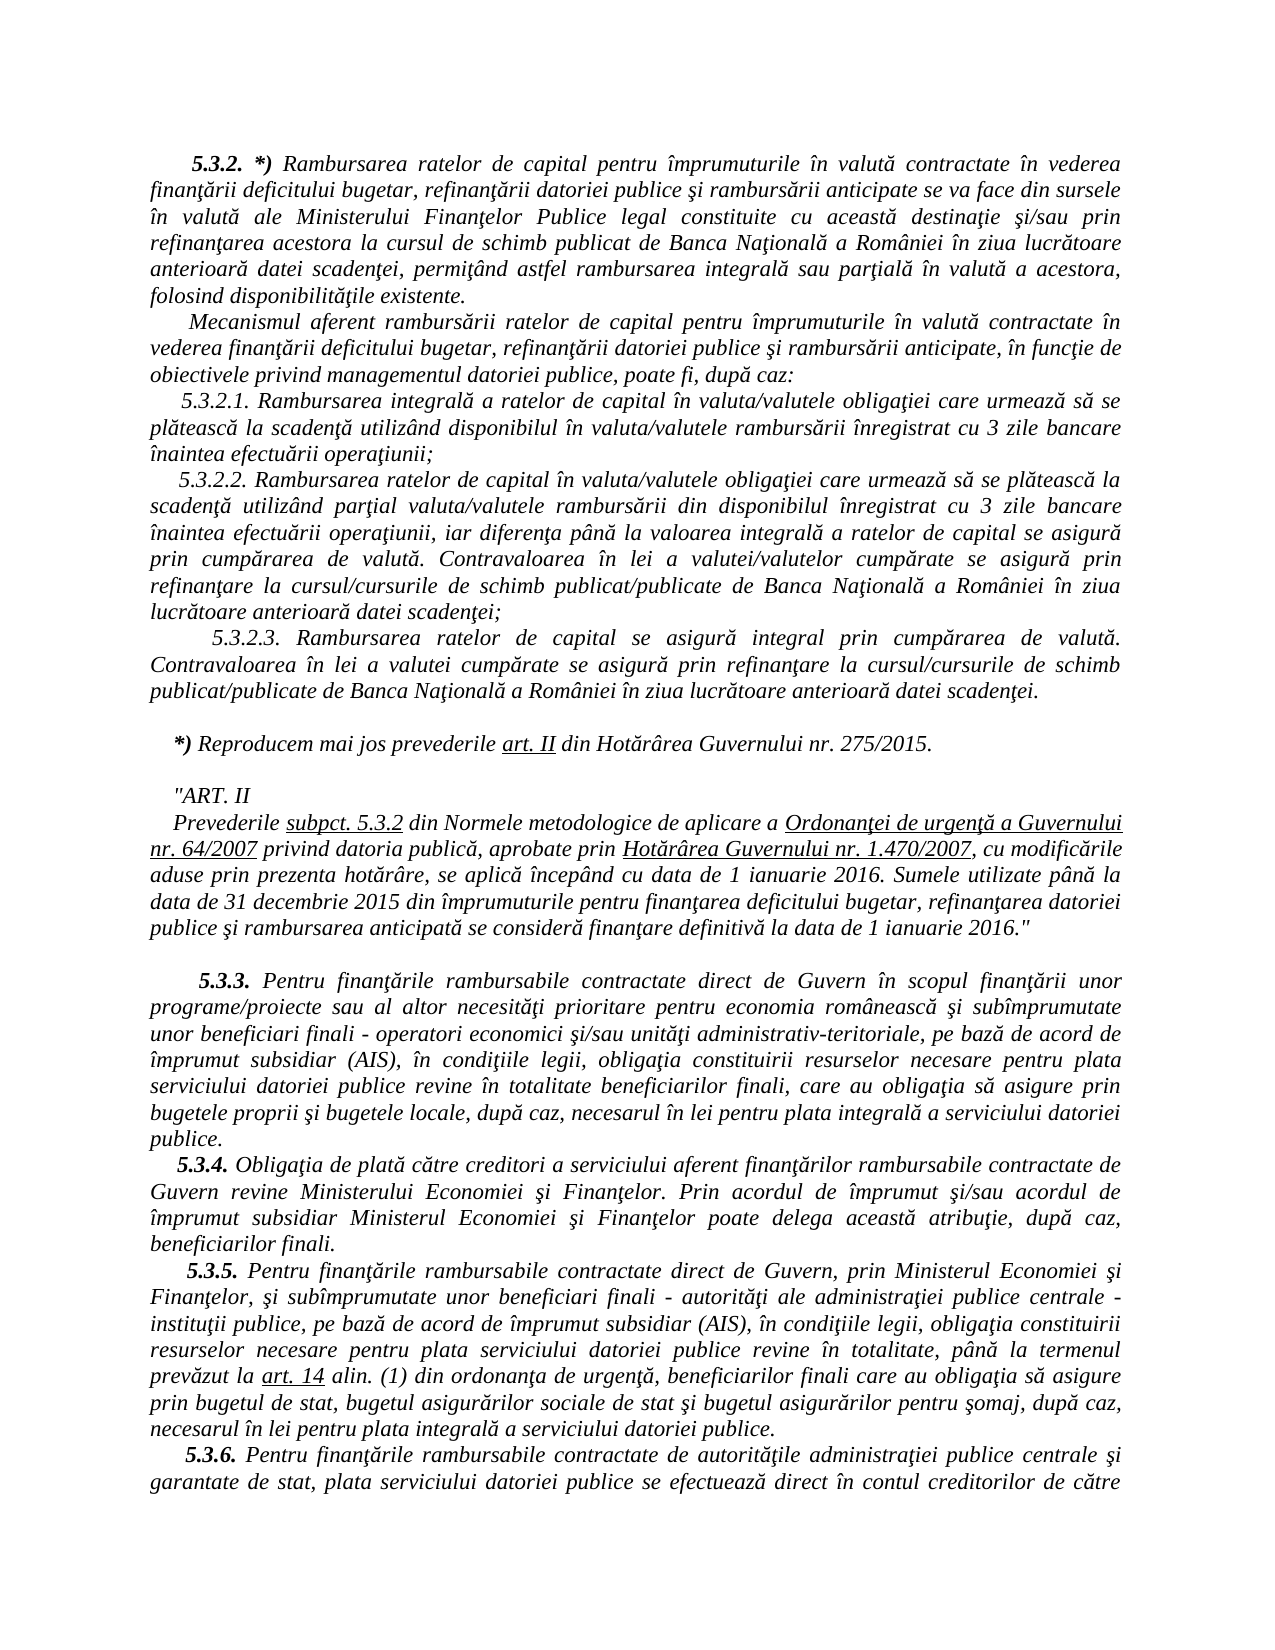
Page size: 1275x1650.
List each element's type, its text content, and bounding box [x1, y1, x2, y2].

text 5.3.2.3. Rambursarea ratelor de capital se asigură integral prin cumpărarea de valută. Contravaloarea în lei a valutei cumpărate se asigură prin refinanţare la cursul/cursurile de schimb publicat/publicate de Banca Naţională a României în ziua lucrătoare anterioară datei scadenţei. [150, 624, 1125, 703]
text *) Reproducem mai jos prevederile art. II din Hotărârea Guvernului nr. 275/2015. [150, 730, 1125, 756]
text 5.3.2.2. Rambursarea ratelor de capital în valuta/valutele obligaţiei care urmează să se plătească la scadenţă utilizând parţial valuta/valutele rambursării din disponibilul înregistrat cu 3 zile bancare înaintea efectuării operaţiunii, iar diferenţa până la valoarea integrală a ratelor de capital se asigură prin cumpărarea de valută. Contravaloarea în lei a valutei/valutelor cumpărate se asigură prin refinanţare la cursul/cursurile de schimb publicat/publicate de Banca Naţională a României în ziua lucrătoare anterioară datei scadenţei; [150, 466, 1125, 624]
text 5.3.5. Pentru finanţările rambursabile contractate direct de Guvern, prin Ministerul Economiei şi Finanţelor, şi subîmprumutate unor beneficiari finali - autorităţi ale administraţiei publice centrale - instituţii publice, pe bază de acord de împrumut subsidiar (AIS), în condiţiile legii, obligaţia constituirii resurselor necesare pentru plata serviciului datoriei publice revine în totalitate, până la termenul prevăzut la art. 14 alin. (1) din ordonanţa de urgenţă, beneficiarilor finali care au obligaţia să asigure prin bugetul de stat, bugetul asigurărilor sociale de stat şi bugetul asigurărilor pentru şomaj, după caz, necesarul în lei pentru plata integrală a serviciului datoriei publice. [150, 1257, 1125, 1441]
text 5.3.4. Obligaţia de plată către creditori a serviciului aferent finanţărilor rambursabile contractate de Guvern revine Ministerului Economiei şi Finanţelor. Prin acordul de împrumut şi/sau acordul de împrumut subsidiar Ministerul Economiei şi Finanţelor poate delega această atribuţie, după caz, beneficiarilor finali. [150, 1151, 1125, 1257]
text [150, 1441, 1125, 1494]
text 5.3.2.1. Rambursarea integrală a ratelor de capital în valuta/valutele obligaţiei care urmează să se plătească la scadenţă utilizând disponibilul în valuta/valutele rambursării înregistrat cu 3 zile bancare înaintea efectuării operaţiunii; [150, 387, 1125, 466]
text 5.3.3. Pentru finanţările rambursabile contractate direct de Guvern în scopul finanţării unor programe/proiecte sau al altor necesităţi prioritare pentru economia românească şi subîmprumutate unor beneficiari finali - operatori economici şi/sau unităţi administrativ-teritoriale, pe bază de acord de împrumut subsidiar (AIS), în condiţiile legii, obligaţia constituirii resurselor necesare pentru plata serviciului datoriei publice revine în totalitate beneficiarilor finali, care au obligaţia să asigure prin bugetele proprii şi bugetele locale, după caz, necesarul în lei pentru plata integrală a serviciului datoriei publice. [150, 967, 1125, 1151]
text 5.3.2. *) Rambursarea ratelor de capital pentru împrumuturile în valută contractate în vederea finanţării deficitului bugetar, refinanţării datoriei publice şi rambursării anticipate se va face din sursele în valută ale Ministerului Finanţelor Publice legal constituite cu această destinaţie şi/sau prin refinanţarea acestora la cursul de schimb publicat de Banca Naţională a României în ziua lucrătoare anterioară datei scadenţei, permiţând astfel rambursarea integrală sau parţială în valută a acestora, folosind disponibilităţile existente. [150, 150, 1125, 308]
text "ART. II [150, 782, 1125, 809]
text Prevederile subpct. 5.3.2 din Normele metodologice de aplicare a Ordonanţei de urgenţă a Guvernului nr. 64/2007 privind datoria publică, aprobate prin Hotărârea Guvernului nr. 1.470/2007, cu modificările aduse prin prezenta hotărâre, se aplică începând cu data de 1 ianuarie 2016. Sumele utilizate până la data de 31 decembrie 2015 din împrumuturile pentru finanţarea deficitului bugetar, refinanţarea datoriei publice şi rambursarea anticipată se consideră finanţare definitivă la data de 1 ianuarie 2016." [150, 809, 1125, 941]
text Mecanismul aferent rambursării ratelor de capital pentru împrumuturile în valută contractate în vederea finanţării deficitului bugetar, refinanţării datoriei publice şi rambursării anticipate, în funcţie de obiectivele privind managementul datoriei publice, poate fi, după caz: [150, 308, 1125, 387]
